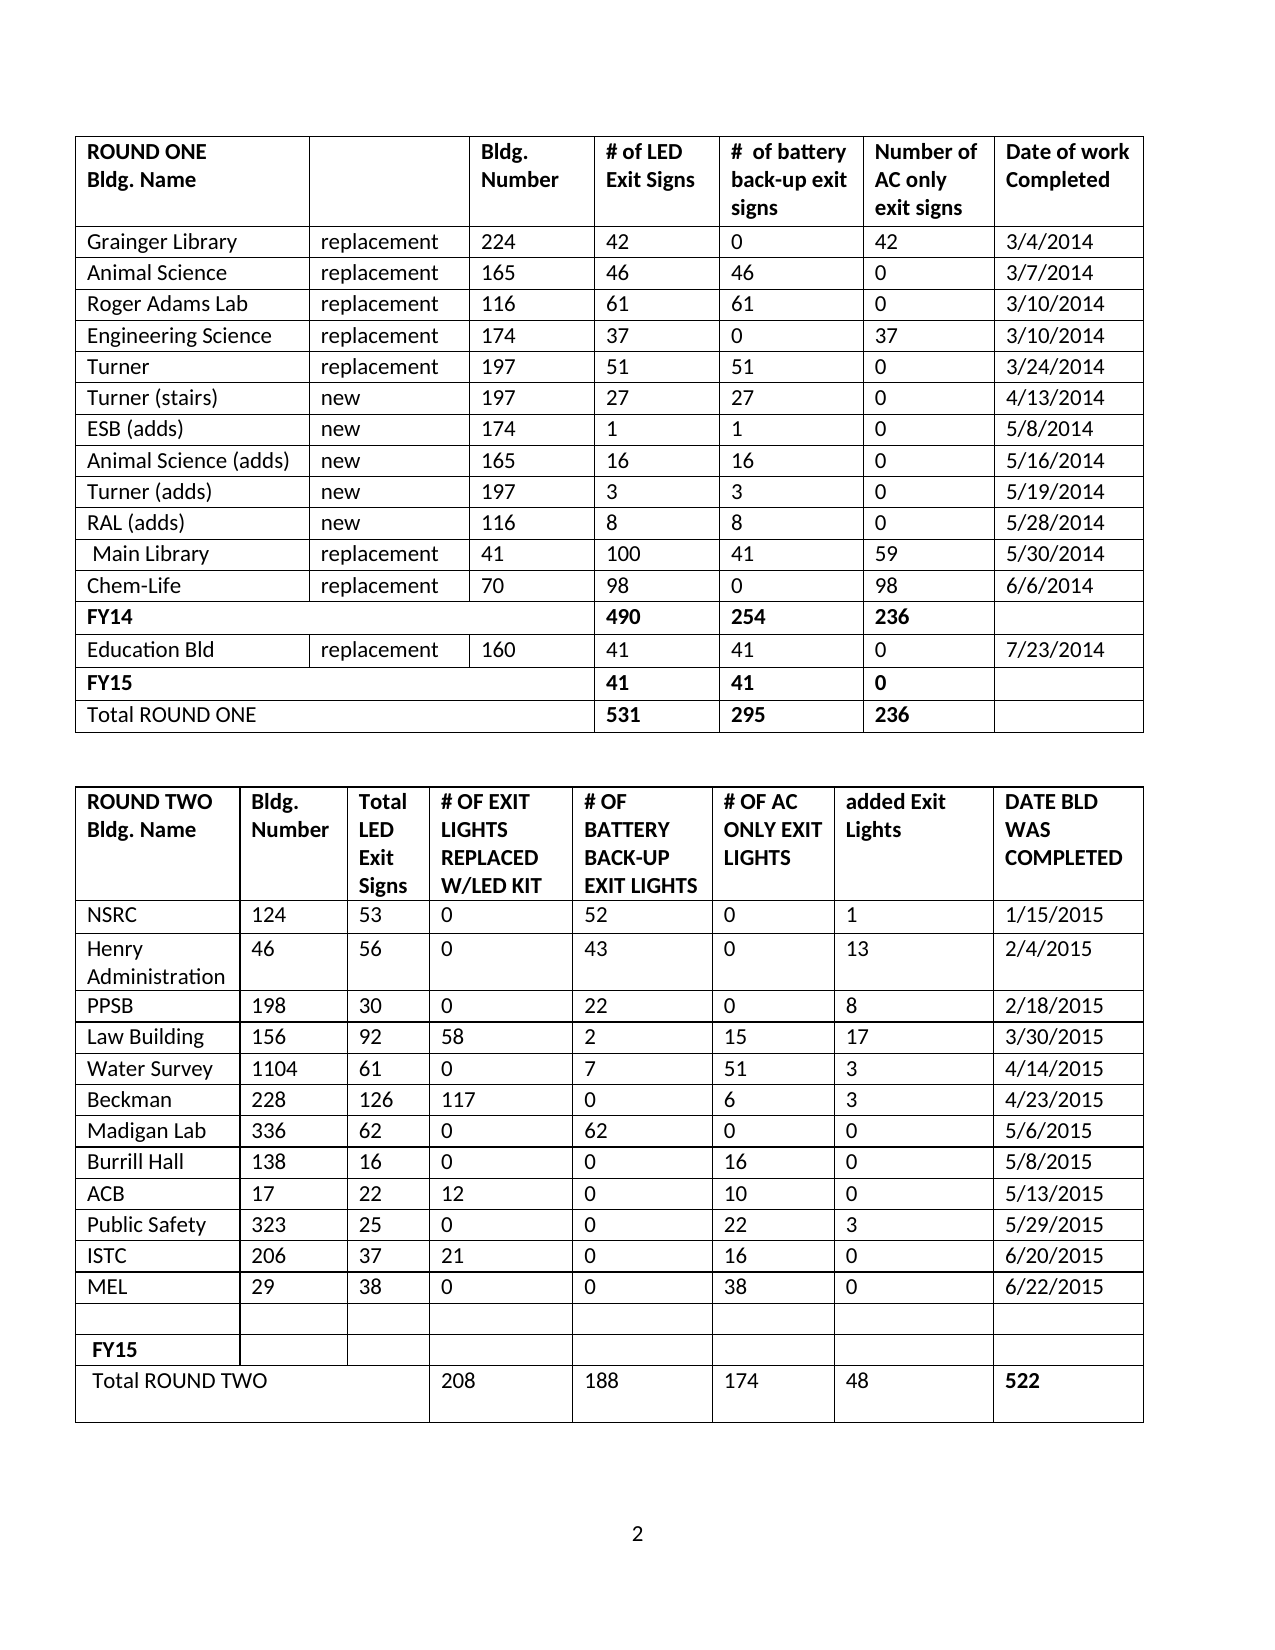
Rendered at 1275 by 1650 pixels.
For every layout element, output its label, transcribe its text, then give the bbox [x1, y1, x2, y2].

table_cell 41 [720, 668, 863, 699]
table_cell 174 [713, 1366, 834, 1422]
table_header DATE BLD WAS COMPLETED [994, 788, 1143, 899]
table_cell 228 [241, 1085, 347, 1115]
table_cell 0 [430, 1273, 572, 1303]
table_cell Turner (adds) [76, 477, 309, 507]
table_cell Animal Science (adds) [76, 446, 309, 476]
table_cell 41 [720, 635, 863, 667]
table_cell 27 [595, 383, 719, 413]
table_cell 116 [470, 290, 594, 320]
table_cell 0 [835, 1273, 993, 1303]
table_cell 1 [835, 901, 993, 933]
table_cell ACB [76, 1179, 239, 1209]
table_cell 0 [864, 258, 994, 288]
table_header # OF AC ONLY EXIT LIGHTS [713, 788, 834, 899]
table_header Bldg. Number [241, 788, 347, 899]
table_cell 0 [864, 477, 994, 507]
table_cell 51 [713, 1054, 834, 1084]
table_cell 2/4/2015 [994, 934, 1143, 990]
table_header # OF EXIT LIGHTS REPLACED W/LED KIT [430, 788, 572, 899]
table_cell [430, 1304, 572, 1334]
table_cell [430, 1335, 572, 1365]
table_cell [995, 602, 1143, 634]
table_cell 46 [595, 258, 719, 288]
table_cell 0 [573, 1179, 712, 1209]
table_cell 8 [595, 508, 719, 538]
table_cell 197 [470, 477, 594, 507]
table_cell 15 [713, 1023, 834, 1053]
table_cell ISTC [76, 1241, 239, 1271]
table_cell 254 [720, 602, 863, 634]
table_cell 198 [241, 991, 347, 1021]
table_cell replacement [310, 321, 469, 351]
table_cell 0 [864, 668, 994, 699]
table_cell 16 [595, 446, 719, 476]
table_cell 236 [864, 602, 994, 634]
table_cell 4/14/2015 [994, 1054, 1143, 1084]
table_cell 0 [835, 1241, 993, 1271]
table_cell 208 [430, 1366, 572, 1422]
table_cell 3/30/2015 [994, 1023, 1143, 1053]
table_cell 51 [720, 352, 863, 382]
table_cell Animal Science [76, 258, 309, 288]
table_cell 41 [470, 540, 594, 570]
table_header Bldg. Number [470, 137, 594, 226]
table_cell 117 [430, 1085, 572, 1115]
table_cell 0 [864, 383, 994, 413]
table_cell 531 [595, 701, 719, 732]
table_cell 0 [835, 1179, 993, 1209]
table_cell 3/7/2014 [995, 258, 1143, 288]
table_cell [76, 1304, 239, 1334]
table_cell 22 [348, 1179, 429, 1209]
table_cell 61 [348, 1054, 429, 1084]
table_cell Water Survey [76, 1054, 239, 1084]
table_header Date of work Completed [995, 137, 1143, 226]
table_cell PPSB [76, 991, 239, 1021]
table_cell 0 [573, 1148, 712, 1178]
table_cell [995, 668, 1143, 699]
table_cell Law Building [76, 1023, 239, 1053]
table_cell 51 [595, 352, 719, 382]
table_cell replacement [310, 227, 469, 257]
table_cell 124 [241, 901, 347, 933]
table_cell 138 [241, 1148, 347, 1178]
table_cell 5/30/2014 [995, 540, 1143, 570]
table_cell [573, 1335, 712, 1365]
table_cell 156 [241, 1023, 347, 1053]
table_cell 38 [348, 1273, 429, 1303]
table_cell 116 [470, 508, 594, 538]
table_cell Grainger Library [76, 227, 309, 257]
table_cell 27 [720, 383, 863, 413]
table_cell 46 [241, 934, 347, 990]
table_cell 165 [470, 258, 594, 288]
table_cell replacement [310, 258, 469, 288]
table_cell 8 [835, 991, 993, 1021]
table_cell 0 [864, 446, 994, 476]
table_cell 224 [470, 227, 594, 257]
table_cell 22 [573, 991, 712, 1021]
table_cell 42 [864, 227, 994, 257]
table_cell 336 [241, 1116, 347, 1146]
table_cell 98 [595, 571, 719, 601]
table_cell 0 [713, 1116, 834, 1146]
table_cell 98 [864, 571, 994, 601]
table_cell 48 [835, 1366, 993, 1422]
table_cell 16 [720, 446, 863, 476]
table_cell [835, 1335, 993, 1365]
table_cell 174 [470, 321, 594, 351]
table_cell 1104 [241, 1054, 347, 1084]
table_cell 30 [348, 991, 429, 1021]
table_cell 16 [713, 1241, 834, 1271]
table_cell FY15 [76, 668, 594, 699]
table_cell Total ROUND ONE [76, 701, 594, 732]
table_cell 0 [430, 1054, 572, 1084]
table_cell 0 [835, 1116, 993, 1146]
table_cell 5/29/2015 [994, 1210, 1143, 1240]
table_cell 100 [595, 540, 719, 570]
table_cell 41 [720, 540, 863, 570]
table_cell new [310, 415, 469, 445]
table_cell 12 [430, 1179, 572, 1209]
table_cell Public Safety [76, 1210, 239, 1240]
table_cell 56 [348, 934, 429, 990]
table_cell 7 [573, 1054, 712, 1084]
table_cell 5/19/2014 [995, 477, 1143, 507]
table_cell 188 [573, 1366, 712, 1422]
table_cell 2/18/2015 [994, 991, 1143, 1021]
table_cell 0 [713, 934, 834, 990]
table_cell 61 [595, 290, 719, 320]
table_cell [241, 1335, 347, 1365]
table_cell 4/23/2015 [994, 1085, 1143, 1115]
table_cell 0 [573, 1085, 712, 1115]
table_cell 5/13/2015 [994, 1179, 1143, 1209]
table_cell 0 [430, 1210, 572, 1240]
table_cell 10 [713, 1179, 834, 1209]
table_cell 3/10/2014 [995, 321, 1143, 351]
table_cell 197 [470, 352, 594, 382]
table_cell 0 [430, 1148, 572, 1178]
table_cell [713, 1335, 834, 1365]
table_cell 0 [864, 290, 994, 320]
table_header added Exit Lights [835, 788, 993, 899]
table_cell Beckman [76, 1085, 239, 1115]
table_cell Main Library [76, 540, 309, 570]
table_cell 197 [470, 383, 594, 413]
table_cell replacement [310, 290, 469, 320]
table_cell MEL [76, 1273, 239, 1303]
table_cell 0 [430, 991, 572, 1021]
table_cell 206 [241, 1241, 347, 1271]
table_cell 3/10/2014 [995, 290, 1143, 320]
table_cell 0 [835, 1148, 993, 1178]
table_cell new [310, 477, 469, 507]
table_cell 174 [470, 415, 594, 445]
table_cell Burrill Hall [76, 1148, 239, 1178]
table_cell 1/15/2015 [994, 901, 1143, 933]
table_cell 236 [864, 701, 994, 732]
table_header Total LED Exit Signs [348, 788, 429, 899]
table_cell replacement [310, 635, 469, 667]
table_cell 6/6/2014 [995, 571, 1143, 601]
table_cell [994, 1304, 1143, 1334]
table_cell Education Bld [76, 635, 309, 667]
table_cell 1 [720, 415, 863, 445]
table_header [310, 137, 469, 226]
table_cell 1 [595, 415, 719, 445]
table_cell [348, 1335, 429, 1365]
table_cell replacement [310, 540, 469, 570]
table_cell 41 [595, 668, 719, 699]
table_header # of battery back-up exit signs [720, 137, 863, 226]
table_cell 3 [835, 1085, 993, 1115]
table_cell 3 [835, 1054, 993, 1084]
table_cell 17 [241, 1179, 347, 1209]
table_cell ESB (adds) [76, 415, 309, 445]
table_cell 62 [348, 1116, 429, 1146]
table_cell 59 [864, 540, 994, 570]
table_cell [713, 1304, 834, 1334]
table_cell 43 [573, 934, 712, 990]
table_cell 295 [720, 701, 863, 732]
table_header ROUND TWO Bldg. Name [76, 788, 239, 899]
table_header # of LED Exit Signs [595, 137, 719, 226]
table_cell 5/16/2014 [995, 446, 1143, 476]
table_cell 0 [573, 1273, 712, 1303]
table_cell 25 [348, 1210, 429, 1240]
table_cell Chem-Life [76, 571, 309, 601]
table_cell Roger Adams Lab [76, 290, 309, 320]
table_header Number of AC only exit signs [864, 137, 994, 226]
table_cell 3/24/2014 [995, 352, 1143, 382]
table_cell 21 [430, 1241, 572, 1271]
table_cell new [310, 508, 469, 538]
table_cell 37 [864, 321, 994, 351]
table_cell 16 [348, 1148, 429, 1178]
table_cell 0 [430, 1116, 572, 1146]
table_cell Henry Administration [76, 934, 239, 990]
table_cell 3 [595, 477, 719, 507]
table_cell [348, 1304, 429, 1334]
table_cell 0 [864, 415, 994, 445]
table_cell 41 [595, 635, 719, 667]
table_cell 0 [720, 321, 863, 351]
table_cell RAL (adds) [76, 508, 309, 538]
table_header ROUND ONE Bldg. Name [76, 137, 309, 226]
table_cell Total ROUND TWO [76, 1366, 429, 1422]
table_cell replacement [310, 571, 469, 601]
table_cell 0 [864, 635, 994, 667]
table_cell 126 [348, 1085, 429, 1115]
table_cell 42 [595, 227, 719, 257]
table_cell 5/28/2014 [995, 508, 1143, 538]
table_cell 22 [713, 1210, 834, 1240]
table_cell 4/13/2014 [995, 383, 1143, 413]
table_cell 92 [348, 1023, 429, 1053]
table_cell 0 [430, 934, 572, 990]
table_cell 37 [348, 1241, 429, 1271]
table_cell Engineering Science [76, 321, 309, 351]
table_cell 2 [573, 1023, 712, 1053]
table_cell 37 [595, 321, 719, 351]
table_cell Turner [76, 352, 309, 382]
table_cell 0 [713, 901, 834, 933]
table_cell [994, 1335, 1143, 1365]
table_cell 0 [864, 508, 994, 538]
table_cell FY15 [76, 1335, 239, 1365]
table_cell NSRC [76, 901, 239, 933]
table_cell 52 [573, 901, 712, 933]
table_cell 490 [595, 602, 719, 634]
table_cell replacement [310, 352, 469, 382]
table_cell [995, 701, 1143, 732]
table_cell 62 [573, 1116, 712, 1146]
table_cell new [310, 446, 469, 476]
table_cell 0 [430, 901, 572, 933]
table_cell 0 [864, 352, 994, 382]
table_cell 0 [573, 1241, 712, 1271]
table_cell 3/4/2014 [995, 227, 1143, 257]
table_cell 61 [720, 290, 863, 320]
table_cell 70 [470, 571, 594, 601]
table_cell 58 [430, 1023, 572, 1053]
table_cell 3 [835, 1210, 993, 1240]
table_cell 17 [835, 1023, 993, 1053]
table_cell 6/22/2015 [994, 1273, 1143, 1303]
table_cell 16 [713, 1148, 834, 1178]
table_cell 165 [470, 446, 594, 476]
table_cell 323 [241, 1210, 347, 1240]
table_cell 13 [835, 934, 993, 990]
table_cell 38 [713, 1273, 834, 1303]
table_cell 29 [241, 1273, 347, 1303]
table_cell 5/8/2014 [995, 415, 1143, 445]
table_cell FY14 [76, 602, 594, 634]
table_cell [573, 1304, 712, 1334]
table_cell 6/20/2015 [994, 1241, 1143, 1271]
table_cell 160 [470, 635, 594, 667]
table_cell 7/23/2014 [995, 635, 1143, 667]
table_cell 5/6/2015 [994, 1116, 1143, 1146]
table_cell 53 [348, 901, 429, 933]
table_cell 8 [720, 508, 863, 538]
table_cell 522 [994, 1366, 1143, 1422]
table_cell 6 [713, 1085, 834, 1115]
table_cell 0 [720, 227, 863, 257]
table_cell [835, 1304, 993, 1334]
table_cell 3 [720, 477, 863, 507]
table_header # OF BATTERY BACK-UP EXIT LIGHTS [573, 788, 712, 899]
table_cell 0 [720, 571, 863, 601]
table_cell 46 [720, 258, 863, 288]
table_cell 0 [713, 991, 834, 1021]
table_cell Madigan Lab [76, 1116, 239, 1146]
table_cell [241, 1304, 347, 1334]
table_cell 5/8/2015 [994, 1148, 1143, 1178]
table_cell new [310, 383, 469, 413]
table_cell 0 [573, 1210, 712, 1240]
table_cell Turner (stairs) [76, 383, 309, 413]
